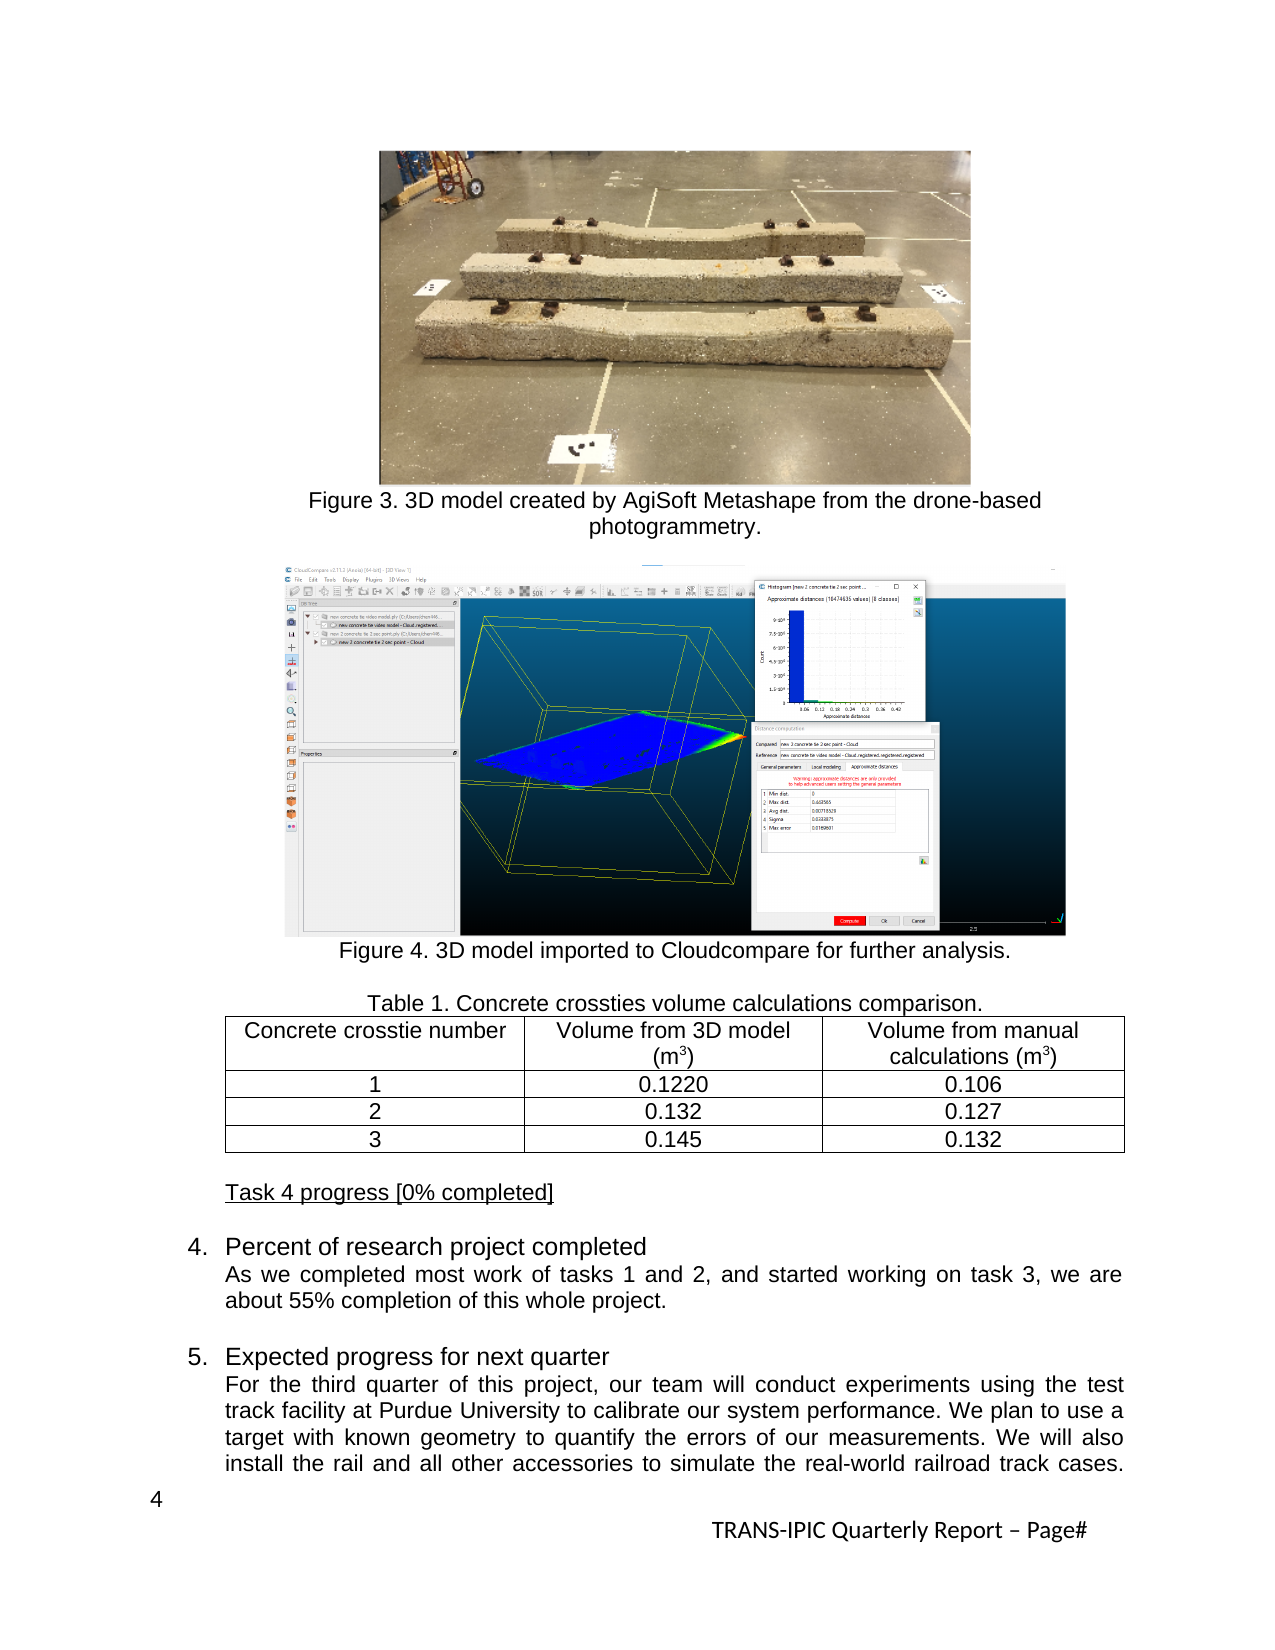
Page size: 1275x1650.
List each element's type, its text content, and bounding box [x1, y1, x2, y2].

text Figure 3. 3D model created by AgiSoft Metashape from the drone-based photogrammetry. [225, 487, 1125, 539]
table_header Volume from manual calculations (m3) [823, 1017, 1124, 1070]
table_cell 0.1220 [525, 1071, 822, 1097]
table_cell 0.145 [525, 1126, 822, 1152]
list Expected progress for next quarter [187, 1342, 1125, 1371]
text Figure 4. 3D model imported to Cloudcompare for further analysis. [225, 937, 1125, 963]
table_cell 1 [226, 1071, 524, 1097]
table_cell 0.132 [525, 1098, 822, 1124]
list Percent of research project completed [187, 1232, 1125, 1261]
table_cell 2 [226, 1098, 524, 1124]
table_cell 0.106 [823, 1071, 1124, 1097]
table_header Concrete crosstie number [226, 1017, 524, 1070]
table_cell 0.132 [823, 1126, 1124, 1152]
table_header Volume from 3D model (m3) [525, 1017, 822, 1070]
text As we completed most work of tasks 1 and 2, and started working on task 3, we are about 55% completion of this whole project. [225, 1261, 1125, 1313]
text Table 1. Concrete crossties volume calculations comparison. [225, 989, 1125, 1016]
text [225, 1371, 1125, 1476]
table_cell 3 [226, 1126, 524, 1152]
picture [284, 565, 1066, 937]
picture [379, 150, 971, 487]
table_cell 0.127 [823, 1098, 1124, 1124]
text Task 4 progress [0% completed] [225, 1179, 1125, 1206]
